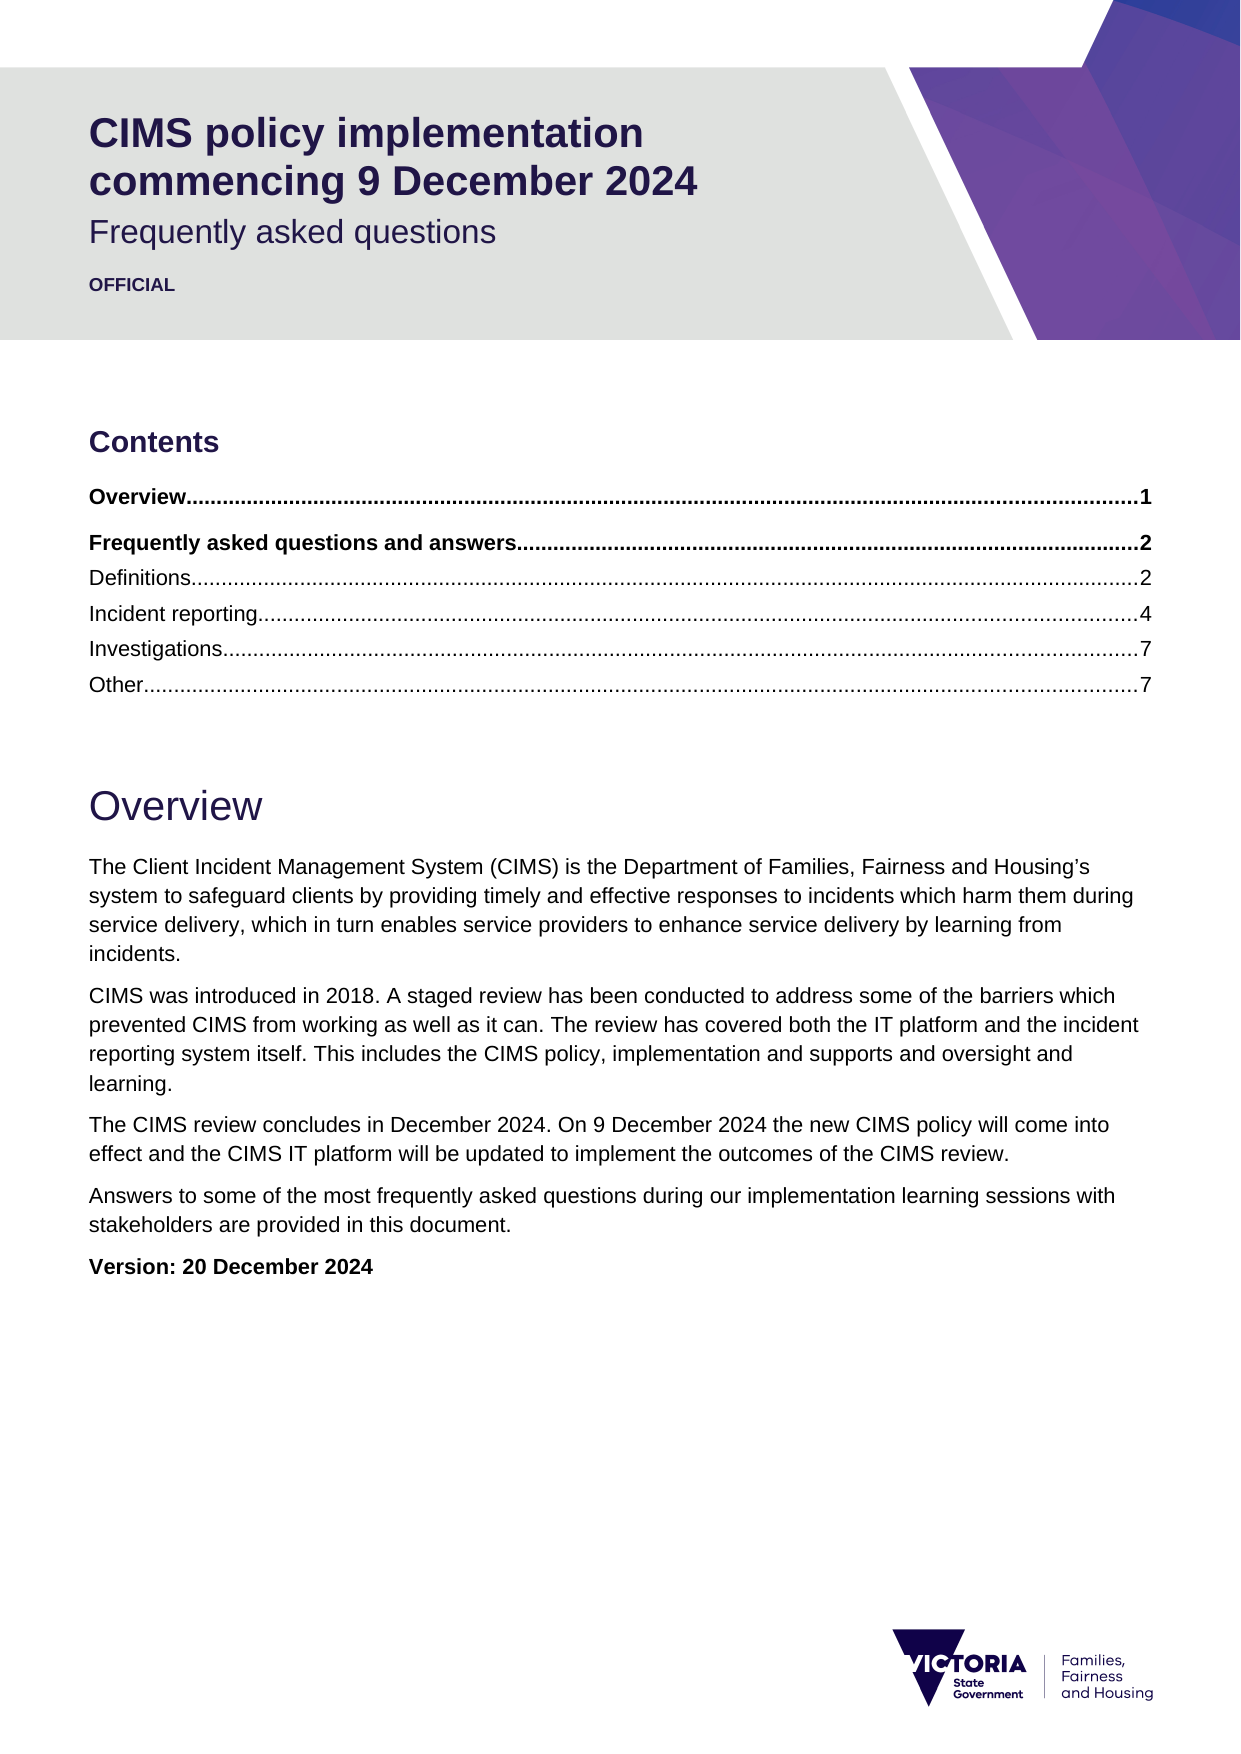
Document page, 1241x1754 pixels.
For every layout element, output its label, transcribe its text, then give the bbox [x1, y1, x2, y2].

picture [0, 1623, 1241, 1754]
subtitle Overview [89, 781, 1152, 829]
text CIMS was introduced in 2018. A staged review has been conducted to address some of the barriers which prevented CIMS from working as well as it can. The review has covered both the IT platform and the incident reporting system itself. This includes the CIMS policy, implementation and supports and oversight and learning. [89, 979, 1152, 1096]
text Overview 1 [89, 480, 1152, 509]
table_header CIMS policy implementation commencing 9 December 2024 Frequently asked questions [89, 66, 903, 261]
text The Client Incident Management System (CIMS) is the Department of Families, Fairness and Housing’s system to safeguard clients by providing timely and effective responses to incidents which harm them during service delivery, which in turn enables service providers to enhance service delivery by learning from incidents. [89, 850, 1152, 966]
picture [0, 0, 1241, 340]
text Answers to some of the most frequently asked questions during our implementation learning sessions with stakeholders are provided in this document. [89, 1179, 1152, 1237]
text Version: 20 December 2024 [89, 1250, 1152, 1279]
text Investigations 7 [89, 632, 1152, 661]
text The CIMS review concludes in December 2024. On 9 December 2024 the new CIMS policy will come into effect and the CIMS IT platform will be updated to implement the outcomes of the CIMS review. [89, 1108, 1152, 1166]
table_cell OFFICIAL [89, 261, 903, 374]
subtitle Contents [89, 424, 1152, 459]
text Definitions 2 [89, 561, 1152, 590]
text Frequently asked questions and answers 2 [89, 526, 1152, 555]
text Incident reporting 4 [89, 597, 1152, 626]
text Other 7 [89, 667, 1152, 697]
